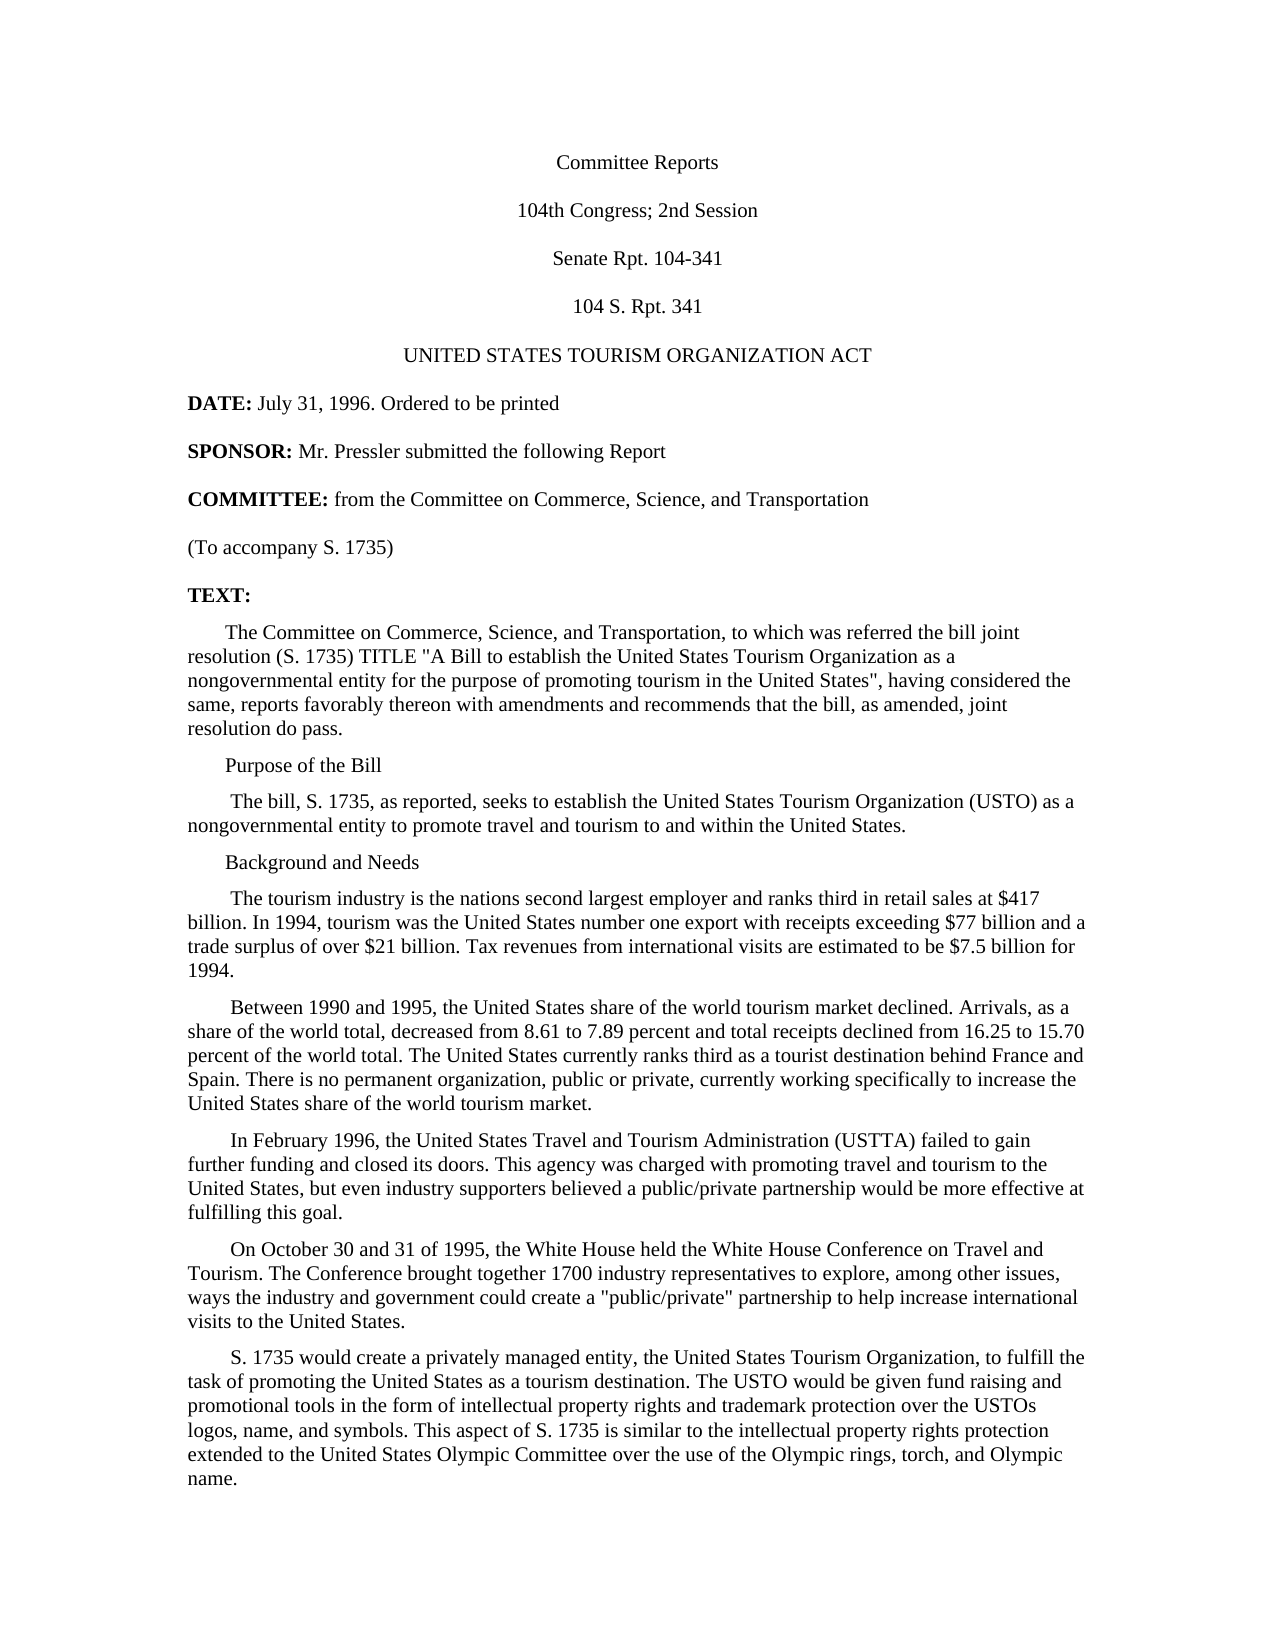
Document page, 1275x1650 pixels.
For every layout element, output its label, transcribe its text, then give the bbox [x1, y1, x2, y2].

text (To accompany S. 1735) [187, 535, 1087, 559]
text The tourism industry is the nations second largest employer and ranks third in retail sales at $417 billion. In 1994, tourism was the United States number one export with receipts exceeding $77 billion and a trade surplus of over $21 billion. Tax revenues from international visits are estimated to be $7.5 billion for 1994. [187, 886, 1087, 982]
text In February 1996, the United States Travel and Tourism Administration (USTTA) failed to gain further funding and closed its doors. This agency was charged with promoting travel and tourism to the United States, but even industry supporters believed a public/private partnership would be more effective at fulfilling this goal. [187, 1128, 1087, 1224]
text SPONSOR: Mr. Pressler submitted the following Report [187, 439, 1087, 463]
text Between 1990 and 1995, the United States share of the world tourism market declined. Arrivals, as a share of the world total, decreased from 8.61 to 7.89 percent and total receipts declined from 16.25 to 15.70 percent of the world total. The United States currently ranks third as a tourist destination behind France and Spain. There is no permanent organization, public or private, currently working specifically to increase the United States share of the world tourism market. [187, 995, 1087, 1115]
text S. 1735 would create a privately managed entity, the United States Tourism Organization, to fulfill the task of promoting the United States as a tourism destination. The USTO would be given fund raising and promotional tools in the form of intellectual property rights and trademark protection over the USTOs logos, name, and symbols. This aspect of S. 1735 is similar to the intellectual property rights protection extended to the United States Olympic Committee over the use of the Olympic rings, torch, and Olympic name. [187, 1345, 1087, 1490]
text The bill, S. 1735, as reported, seeks to establish the United States Tourism Organization (USTO) as a nongovernmental entity to promote travel and tourism to and within the United States. [187, 789, 1087, 837]
text UNITED STATES TOURISM ORGANIZATION ACT [312, 342, 962, 367]
text Senate Rpt. 104-341 [312, 246, 962, 270]
text COMMITTEE: from the Committee on Commerce, Science, and Transportation [187, 487, 1087, 511]
text Committee Reports [312, 150, 962, 174]
text Background and Needs [187, 850, 1087, 874]
text DATE: July 31, 1996. Ordered to be printed [187, 391, 1087, 415]
text 104 S. Rpt. 341 [312, 294, 962, 318]
text The Committee on Commerce, Science, and Transportation, to which was referred the bill joint resolution (S. 1735) TITLE "A Bill to establish the United States Tourism Organization as a nongovernmental entity for the purpose of promoting tourism in the United States", having considered the same, reports favorably thereon with amendments and recommends that the bill, as amended, joint resolution do pass. [187, 620, 1087, 740]
text On October 30 and 31 of 1995, the White House held the White House Conference on Travel and Tourism. The Conference brought together 1700 industry representatives to explore, among other issues, ways the industry and government could create a "public/private" partnership to help increase international visits to the United States. [187, 1237, 1087, 1333]
text 104th Congress; 2nd Session [312, 198, 962, 222]
text TEXT: [187, 583, 1087, 607]
text Purpose of the Bill [187, 752, 1087, 777]
